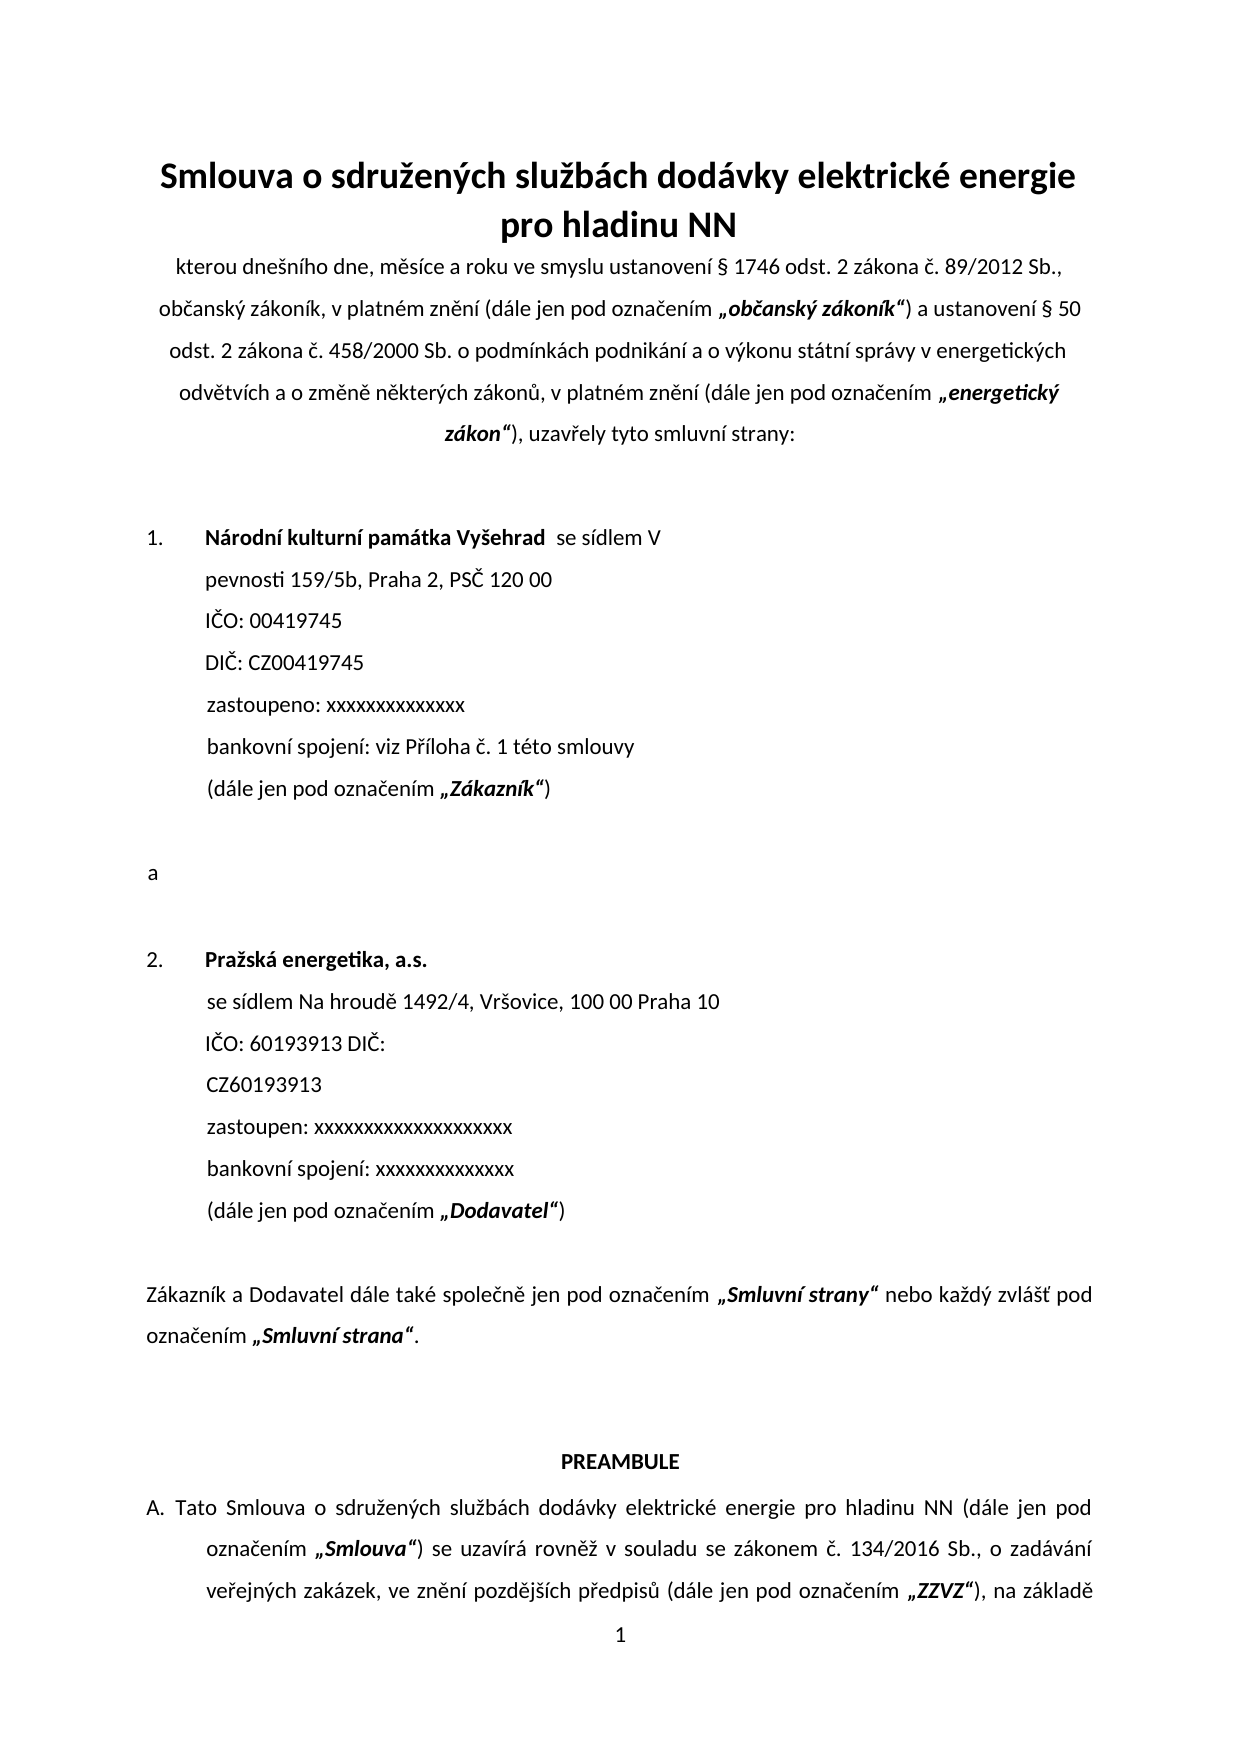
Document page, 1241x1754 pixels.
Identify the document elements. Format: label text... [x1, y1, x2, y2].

text Smlouva o sdružených službách dodávky elektrické energie pro hladinu NN [143, 152, 1093, 247]
text bankovní spojení: xxxxxxxxxxxxxx [207, 1154, 783, 1182]
subtitle PREAMBULE [147, 1447, 1093, 1475]
text se sídlem Na hroudě 1492/4, Vršovice, 100 00 Praha 10 [207, 987, 1093, 1015]
text IČO: 60193913 DIČ: CZ60193913 [205, 1029, 388, 1098]
text (dále jen pod označením „Zákazník“) [207, 774, 1093, 802]
text a [147, 858, 1093, 886]
text DIČ: CZ00419745 [205, 648, 1093, 676]
text zastoupen: xxxxxxxxxxxxxxxxxxxx [207, 1112, 783, 1140]
list Národní kulturní památka Vyšehrad se sídlem V pevnosti 159/5b, Praha 2, PSČ 120 00 [146, 523, 666, 593]
text IČO: 00419745 [205, 606, 1093, 634]
text (dále jen pod označením „Dodavatel“) [207, 1196, 1093, 1224]
text bankovní spojení: viz Příloha č. 1 této smlouvy [207, 732, 691, 760]
text zastoupeno: xxxxxxxxxxxxxx [207, 690, 691, 718]
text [146, 1493, 1093, 1604]
list Pražská energetika, a.s. [146, 945, 666, 973]
text občanský zákoník, v platném znění (dále jen pod označením „občanský zákoník“) a ustanovení § 50 [159, 294, 1093, 322]
text Zákazník a Dodavatel dále také společně jen pod označením „Smluvní strany“ nebo každý zvlášť pod označením „Smluvní strana“. [146, 1280, 1093, 1349]
text zákon“), uzavřely tyto smluvní strany: [158, 419, 1082, 447]
text kterou dnešního dne, měsíce a roku ve smyslu ustanovení § 1746 odst. 2 zákona č. 89/2012 Sb., [158, 252, 1081, 280]
text odst. 2 zákona č. 458/2000 Sb. o podmínkách podnikání a o výkonu státní správy v energetických odvětvích a o změně některých zákonů, v platném znění (dále jen pod označením „energetický [158, 336, 1078, 406]
